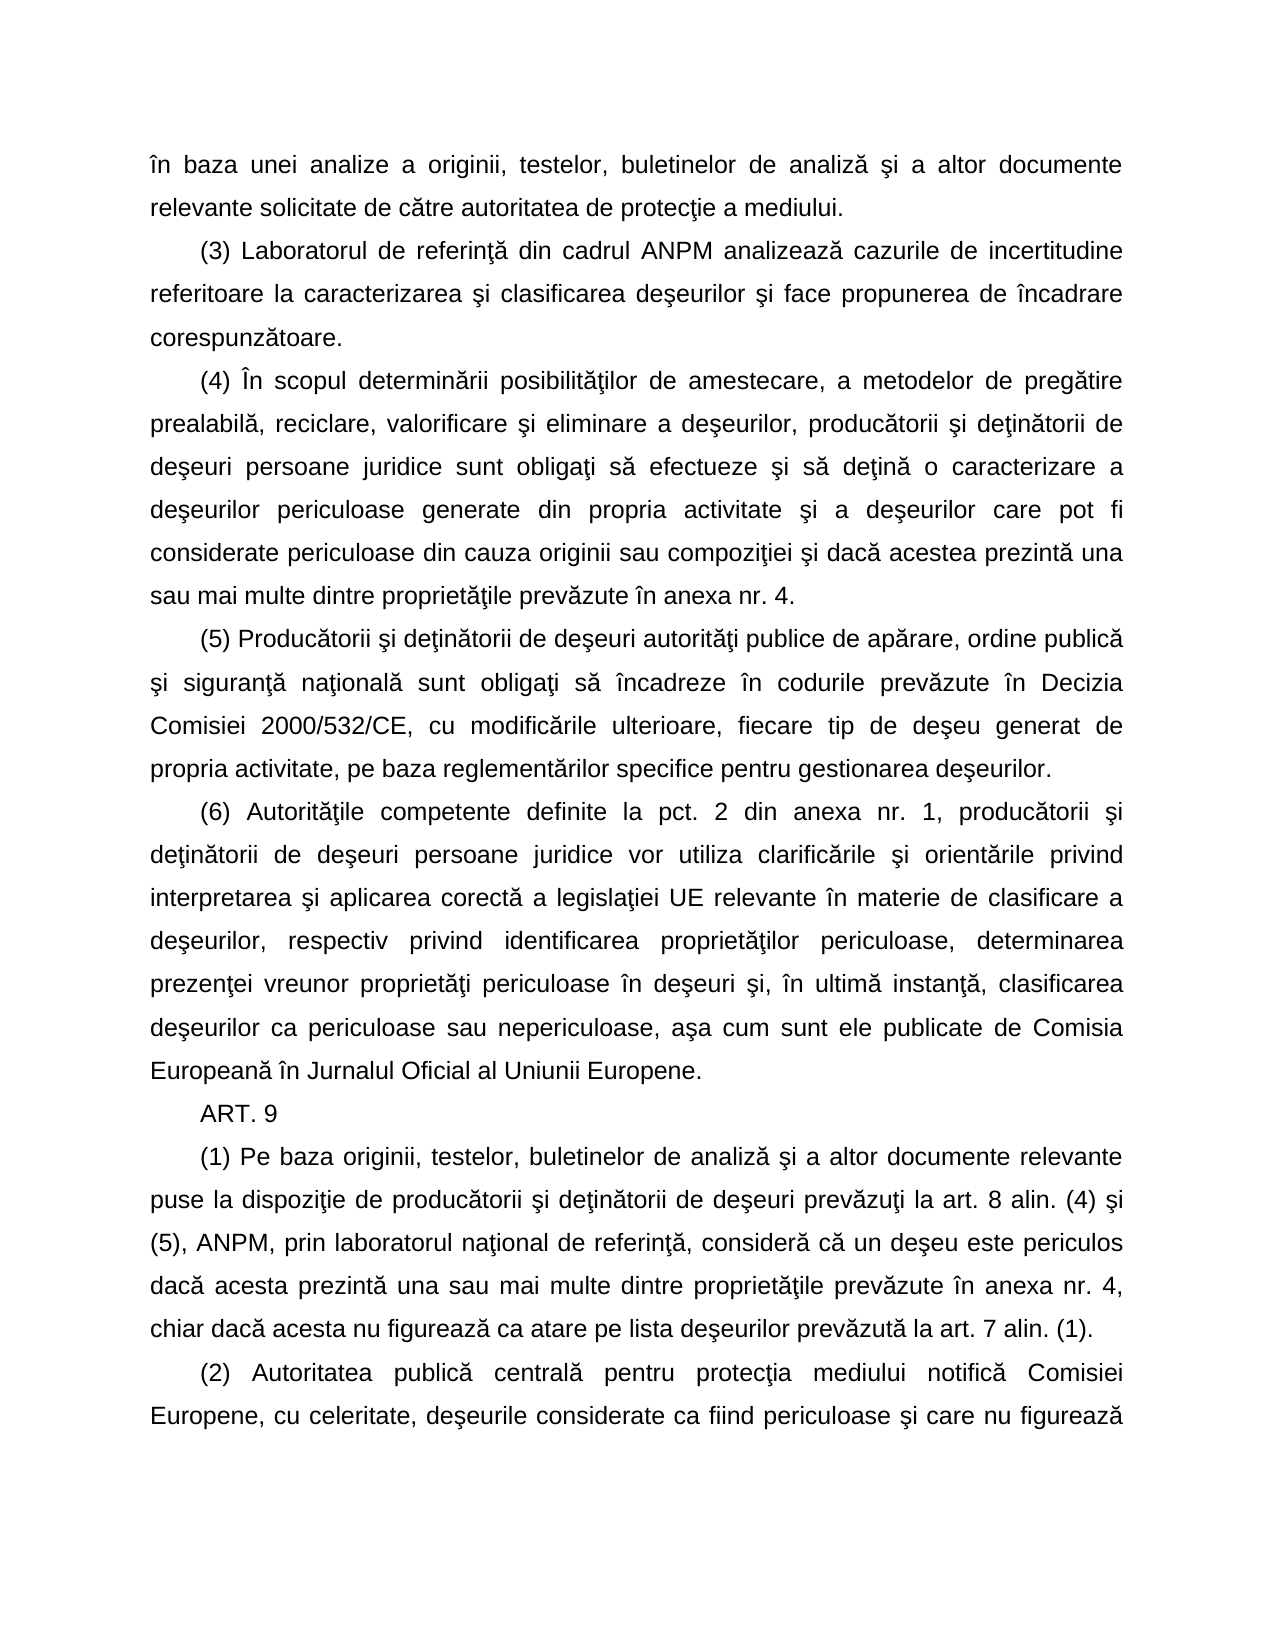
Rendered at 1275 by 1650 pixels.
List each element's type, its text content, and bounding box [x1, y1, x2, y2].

text (5) Producătorii şi deţinătorii de deşeuri autorităţi publice de apărare, ordine publică şi siguranţă naţională sunt obligaţi să încadreze în codurile prevăzute în Decizia Comisiei 2000/532/CE, cu modificările ulterioare, fiecare tip de deşeu generat de propria activitate, pe baza reglementărilor specifice pentru gestionarea deşeurilor. [150, 624, 1125, 782]
text (3) Laboratorul de referinţă din cadrul ANPM analizează cazurile de incertitudine referitoare la caracterizarea şi clasificarea deşeurilor şi face propunerea de încadrare corespunzătoare. [150, 236, 1125, 351]
text ART. 9 [150, 1099, 1125, 1127]
text (1) Pe baza originii, testelor, buletinelor de analiză şi a altor documente relevante puse la dispoziţie de producătorii şi deţinătorii de deşeuri prevăzuţi la art. 8 alin. (4) şi (5), ANPM, prin laboratorul naţional de referinţă, consideră că un deşeu este periculos dacă acesta prezintă una sau mai multe dintre proprietăţile prevăzute în anexa nr. 4, chiar dacă acesta nu figurează ca atare pe lista deşeurilor prevăzută la art. 7 alin. (1). [150, 1142, 1125, 1343]
text (4) În scopul determinării posibilităţilor de amestecare, a metodelor de pregătire prealabilă, reciclare, valorificare şi eliminare a deşeurilor, producătorii şi deţinătorii de deşeuri persoane juridice sunt obligaţi să efectueze şi să deţină o caracterizare a deşeurilor periculoase generate din propria activitate şi a deşeurilor care pot fi considerate periculoase din cauza originii sau compoziţiei şi dacă acestea prezintă una sau mai multe dintre proprietăţile prevăzute în anexa nr. 4. [150, 366, 1125, 610]
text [150, 1357, 1125, 1429]
text (6) Autorităţile competente definite la pct. 2 din anexa nr. 1, producătorii şi deţinătorii de deşeuri persoane juridice vor utiliza clarificările şi orientările privind interpretarea şi aplicarea corectă a legislaţiei UE relevante în materie de clasificare a deşeurilor, respectiv privind identificarea proprietăţilor periculoase, determinarea prezenţei vreunor proprietăţi periculoase în deşeuri şi, în ultimă instanţă, clasificarea deşeurilor ca periculoase sau nepericuloase, aşa cum sunt ele publicate de Comisia Europeană în Jurnalul Oficial al Uniunii Europene. [150, 797, 1125, 1084]
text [150, 150, 1125, 222]
